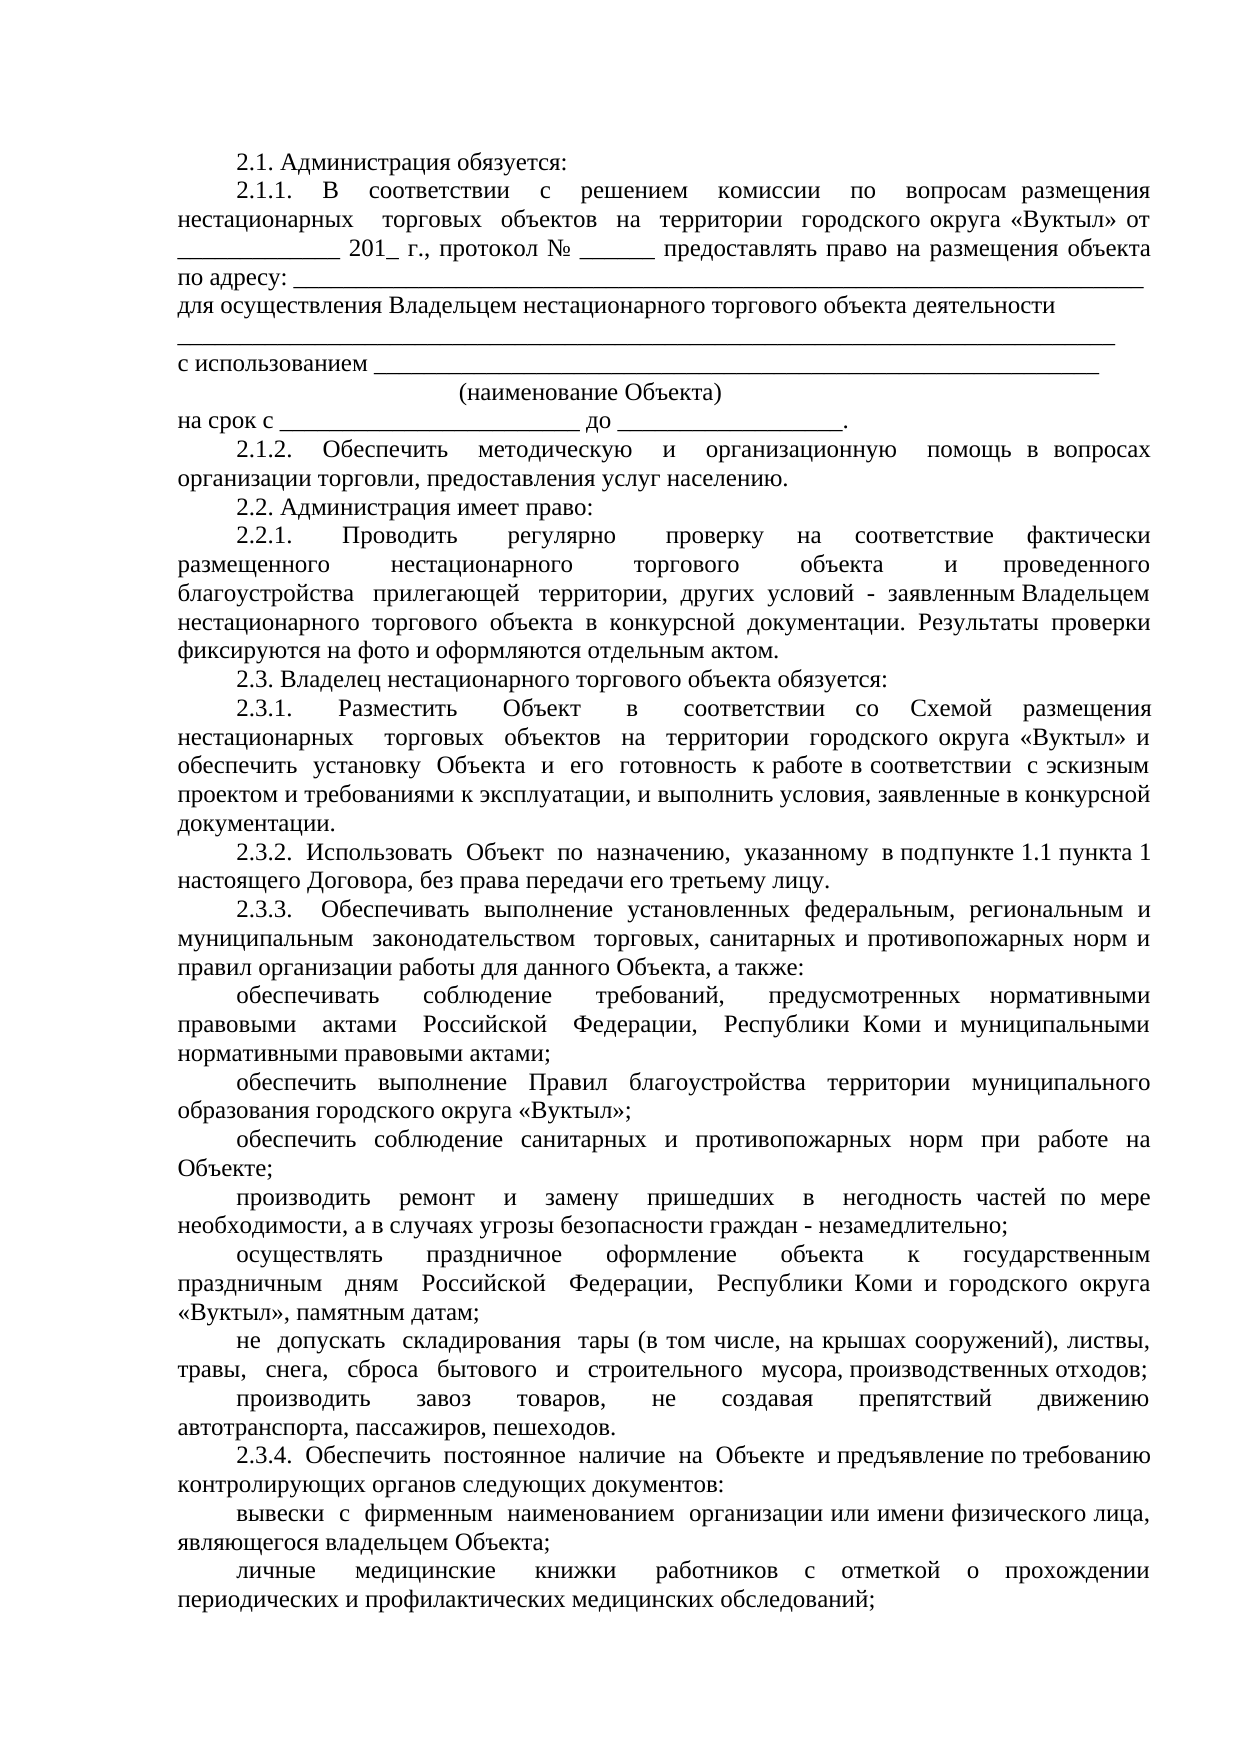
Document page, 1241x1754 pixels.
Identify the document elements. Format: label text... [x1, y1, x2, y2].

text на срок с ________________________ до __________________. [177, 406, 1152, 434]
text 2.2. Администрация имеет право: [177, 492, 1152, 521]
text ___________________________________________________________________________ [177, 319, 1152, 348]
text (наименование Объекта) [177, 377, 1152, 406]
text 2.3.2. Использовать Объект по назначению, указанному в подпункте 1.1 пункта 1 настоящего Договора, без права передачи его третьему лицу. [177, 837, 1152, 894]
text личные медицинские книжки работников с отметкой о прохождении периодических и профилактических медицинских обследований; [177, 1556, 1152, 1613]
text 2.1. Администрация обязуется: [177, 147, 1152, 176]
text 2.3.4. Обеспечить постоянное наличие на Объекте и предъявление по требованию контролирующих органов следующих документов: [177, 1441, 1152, 1498]
text 2.1.2. Обеспечить методическую и организационную помощь в вопросах организации торговли, предоставления услуг населению. [177, 434, 1152, 492]
text обеспечивать соблюдение требований, предусмотренных нормативными правовыми актами Российской Федерации, Республики Коми и муниципальными нормативными правовыми актами; [177, 981, 1152, 1067]
text для осуществления Владельцем нестационарного торгового объекта деятельности [177, 291, 1152, 319]
text 2.3.1. Разместить Объект в соответствии со Схемой размещения нестационарных торговых объектов на территории городского округа «Вуктыл» и обеспечить установку Объекта и его готовность к работе в соответствии с эскизным проектом и требованиями к эксплуатации, и выполнить условия, заявленные в конкурсной документации. [177, 693, 1152, 837]
text 2.1.1. В соответствии с решением комиссии по вопросам размещения нестационарных торговых объектов на территории городского округа «Вуктыл» от _____________ 201_ г., протокол № ______ предоставлять право на размещения объекта по адресу: ____________________________________________________________________ [177, 176, 1152, 291]
text 2.3.3. Обеспечивать выполнение установленных федеральным, региональным и муниципальным законодательством торговых, санитарных и противопожарных норм и правил организации работы для данного Объекта, а также: [177, 894, 1152, 981]
text с использованием __________________________________________________________ [177, 348, 1152, 377]
text обеспечить соблюдение санитарных и противопожарных норм при работе на Объекте; [177, 1124, 1152, 1182]
text осуществлять праздничное оформление объекта к государственным праздничным дням Российской Федерации, Республики Коми и городского округа «Вуктыл», памятным датам; [177, 1239, 1152, 1326]
text производить ремонт и замену пришедших в негодность частей по мере необходимости, а в случаях угрозы безопасности граждан - незамедлительно; [177, 1182, 1152, 1239]
text производить завоз товаров, не создавая препятствий движению автотранспорта, пассажиров, пешеходов. [177, 1383, 1152, 1441]
text 2.2.1. Проводить регулярно проверку на соответствие фактически размещенного нестационарного торгового объекта и проведенного благоустройства прилегающей территории, других условий - заявленным Владельцем нестационарного торгового объекта в конкурсной документации. Результаты проверки фиксируются на фото и оформляются отдельным актом. [177, 521, 1152, 664]
text обеспечить выполнение Правил благоустройства территории муниципального образования городского округа «Вуктыл»; [177, 1067, 1152, 1124]
text вывески с фирменным наименованием организации или имени физического лица, являющегося владельцем Объекта; [177, 1498, 1152, 1556]
text 2.3. Владелец нестационарного торгового объекта обязуется: [177, 664, 1152, 693]
text не допускать складирования тары (в том числе, на крышах сооружений), листвы, травы, снега, сброса бытового и строительного мусора, производственных отходов; [177, 1326, 1152, 1383]
